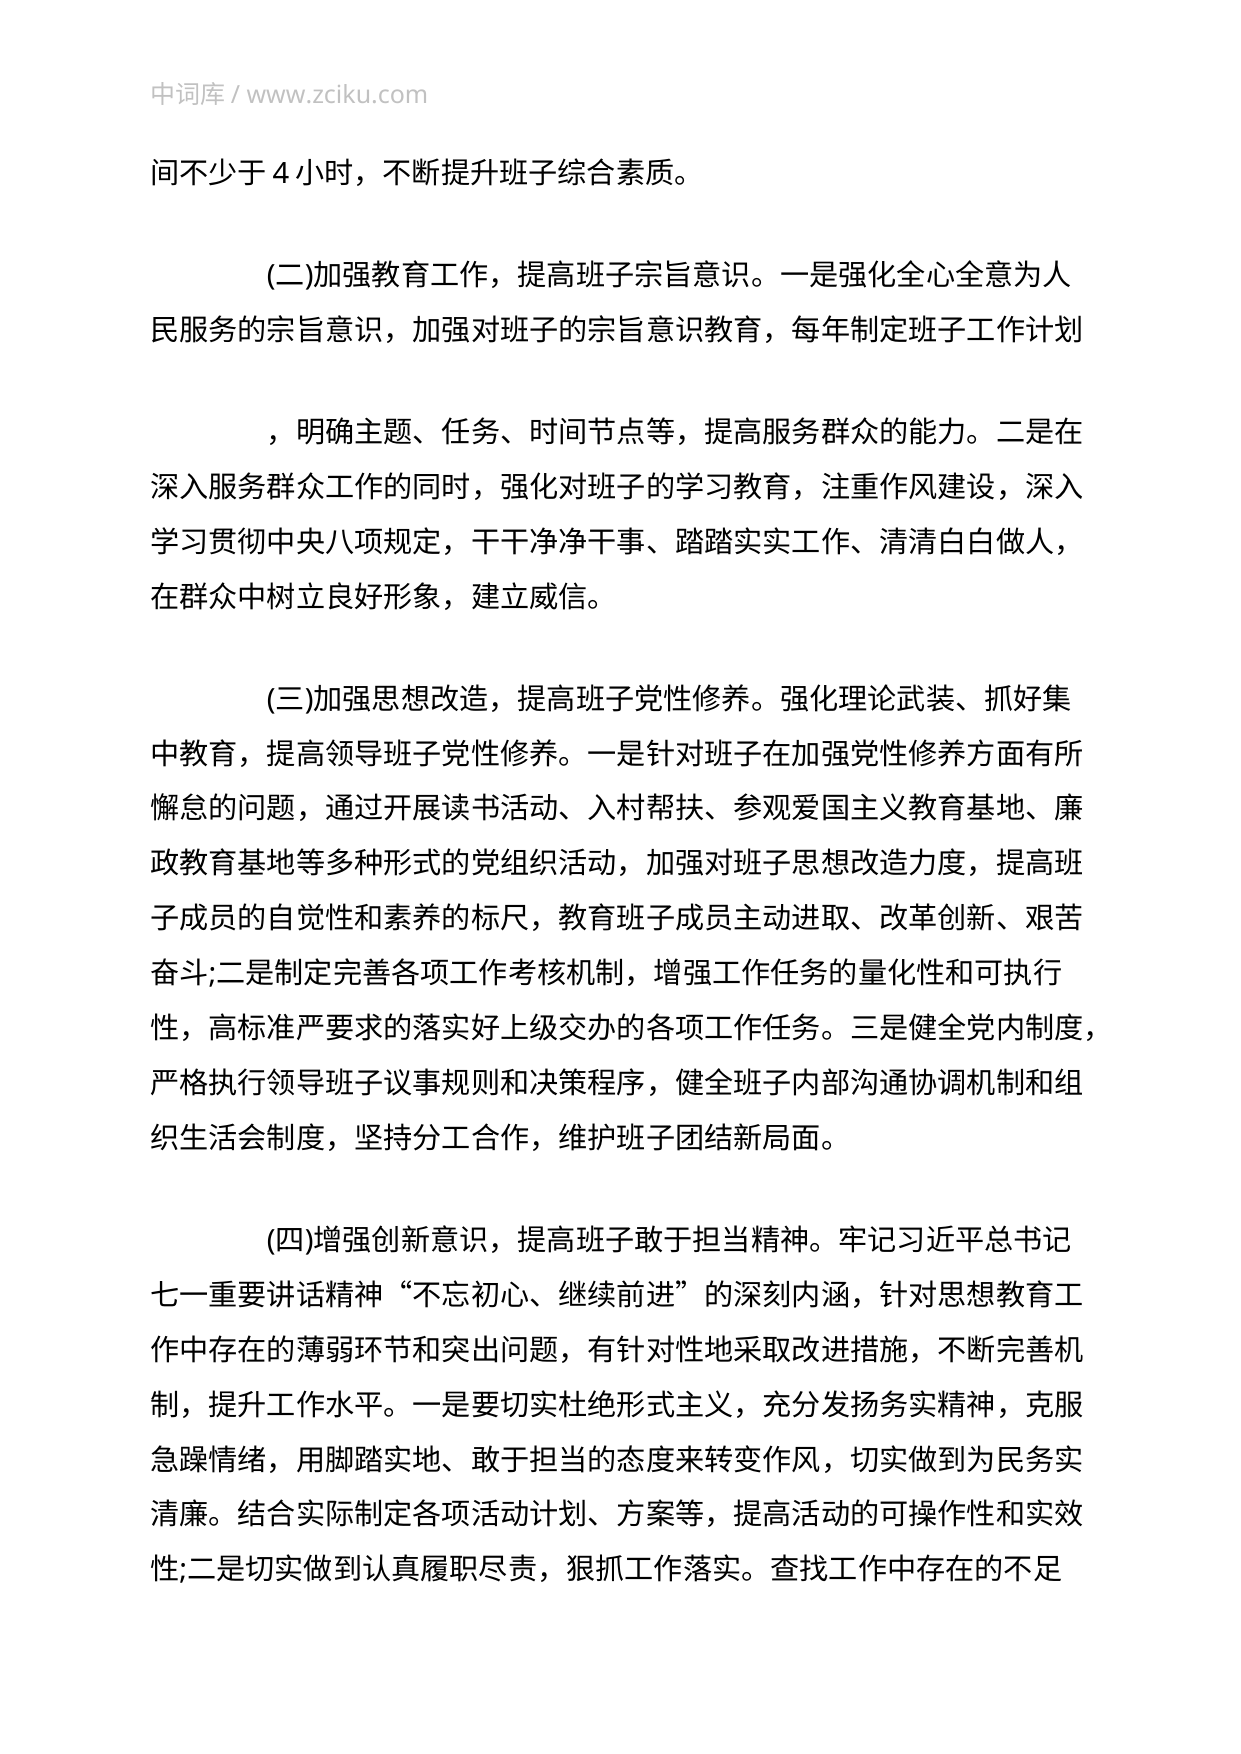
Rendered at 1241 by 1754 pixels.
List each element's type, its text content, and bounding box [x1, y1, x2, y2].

text (三)加强思想改造，提高班子党性修养。强化理论武装、抓好集中教育，提高领导班子党性修养。一是针对班子在加强党性修养方面有所懈怠的问题，通过开展读书活动、入村帮扶、参观爱国主义教育基地、廉政教育基地等多种形式的党组织活动，加强对班子思想改造力度，提高班子成员的自觉性和素养的标尺，教育班子成员主动进取、改革创新、艰苦奋斗;二是制定完善各项工作考核机制，增强工作任务的量化性和可执行性，高标准严要求的落实好上级交办的各项工作任务。三是健全党内制度，严格执行领导班子议事规则和决策程序，健全班子内部沟通协调机制和组织生活会制度，坚持分工合作，维护班子团结新局面。 [150, 675, 1090, 1157]
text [150, 150, 1090, 192]
text ，明确主题、任务、时间节点等，提高服务群众的能力。二是在深入服务群众工作的同时，强化对班子的学习教育，注重作风建设，深入学习贯彻中央八项规定，干干净净干事、踏踏实实工作、清清白白做人，在群众中树立良好形象，建立威信。 [150, 409, 1090, 616]
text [150, 1216, 1090, 1588]
text (二)加强教育工作，提高班子宗旨意识。一是强化全心全意为人民服务的宗旨意识，加强对班子的宗旨意识教育，每年制定班子工作计划 [150, 252, 1090, 349]
